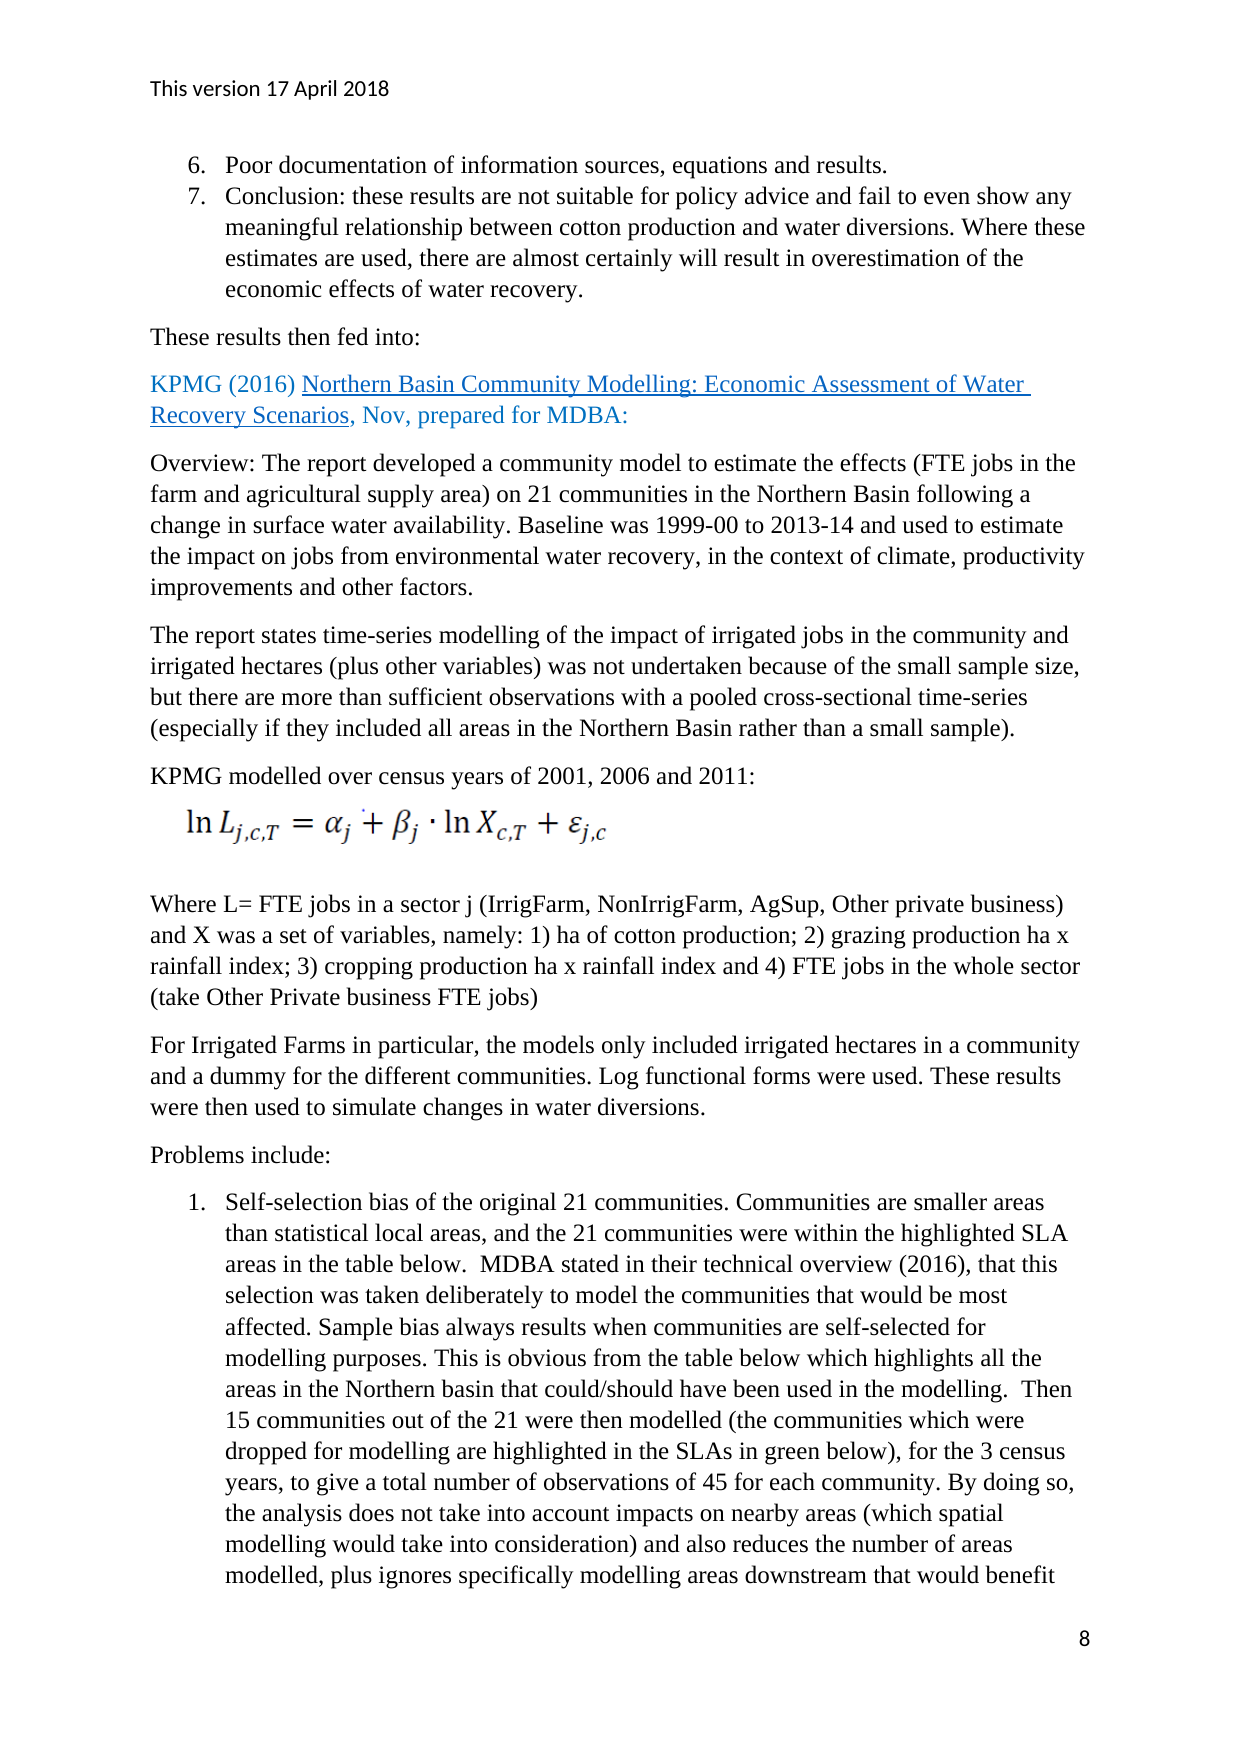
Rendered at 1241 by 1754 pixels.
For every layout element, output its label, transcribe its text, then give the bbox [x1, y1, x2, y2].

picture [150, 792, 653, 871]
text The report states time-series modelling of the impact of irrigated jobs in the community and irrigated hectares (plus other variables) was not undertaken because of the small sample size, but there are more than sufficient observations with a pooled cross-sectional time-series (especially if they included all areas in the Northern Basin rather than a small sample). [150, 620, 1090, 742]
text Problems include: [150, 1140, 1090, 1168]
text Where L= FTE jobs in a sector j (IrrigFarm, NonIrrigFarm, AgSup, Other private business) and X was a set of variables, namely: 1) ha of cotton production; 2) grazing production ha x rainfall index; 3) cropping production ha x rainfall index and 4) FTE jobs in the whole sector (take Other Private business FTE jobs) [150, 889, 1090, 1011]
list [187, 1187, 1090, 1589]
text KPMG (2016) Northern Basin Community Modelling: Economic Assessment of Water Recovery Scenarios, Nov, prepared for MDBA: [150, 369, 1090, 429]
list Conclusion: these results are not suitable for policy advice and fail to even show any meaningful relationship between cotton production and water diversions. Where these estimates are used, there are almost certainly will result in overestimation of the economic effects of water recovery. [187, 181, 1090, 303]
text Overview: The report developed a community model to estimate the effects (FTE jobs in the farm and agricultural supply area) on 21 communities in the Northern Basin following a change in surface water availability. Baseline was 1999-00 to 2013-14 and used to estimate the impact on jobs from environmental water recovery, in the context of climate, productivity improvements and other factors. [150, 448, 1090, 601]
text These results then fed into: [150, 322, 1090, 351]
text For Irrigated Farms in particular, the models only included irrigated hectares in a community and a dummy for the different communities. Log functional forms were used. These results were then used to simulate changes in water diversions. [150, 1030, 1090, 1121]
list Poor documentation of information sources, equations and results. [187, 150, 1090, 179]
